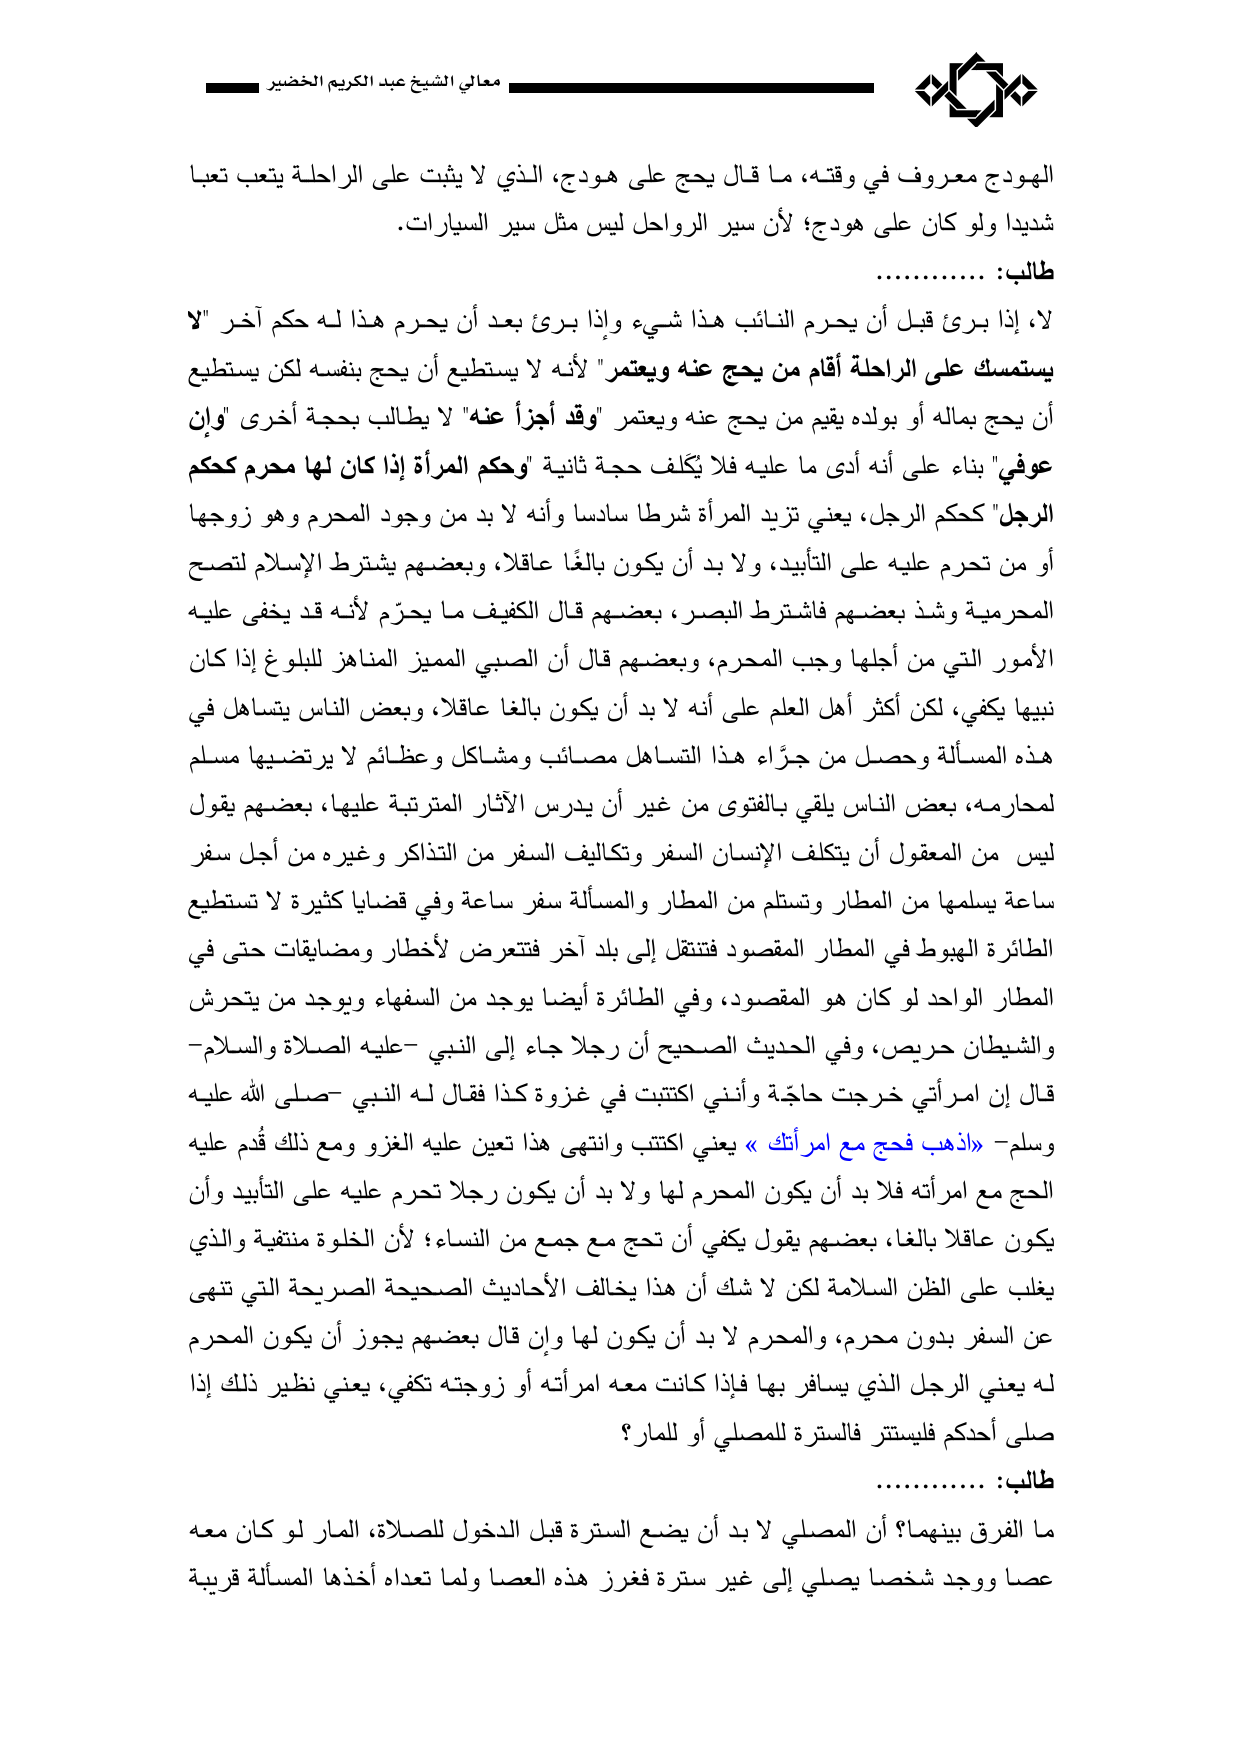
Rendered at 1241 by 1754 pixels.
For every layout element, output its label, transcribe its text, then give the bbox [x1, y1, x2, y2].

text طالب: ............ [187, 247, 1053, 295]
text الهودج معروف في وقته، ما قال يحج على هودج، الذي لا يثبت على الراحلة يتعب تعبا شديدا ولو كان على هودج؛ لأن سير الرواحل ليس مثل سير السيارات. [187, 150, 1053, 247]
text طالب: ............ [187, 1456, 1053, 1505]
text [187, 1505, 1053, 1601]
text لا، إذا برئ قبل أن يحرم النائب هذا شيء وإذا برئ بعد أن يحرم هذا له حكم آخر "لا يستمسك على الراحلة أقام من يحج عنه ويعتمر" لأنه لا يستطيع أن يحج بنفسه لكن يستطيع أن يحج بماله أو بولده يقيم من يحج عنه ويعتمر "وقد أجزأ عنه" لا يطالب بحجة أخرى "وإن عوفي" بناء على أنه أدى ما عليه فلا يُكَلف حجة ثانية "وحكم المرأة إذا كان لها محرم كحكم الرجل" كحكم الرجل، يعني تزيد المرأة شرطا سادسا وأنه لا بد من وجود المحرم وهو زوجها أو من تحرم عليه على التأبيد، ولا بد أن يكون بالغًا عاقلا، وبعضهم يشترط الإسلام لتصح المحرمية وشذ بعضهم فاشترط البصر، بعضهم قال الكفيف ما يحرّم لأنه قد يخفى عليه الأمور التي من أجلها وجب المحرم، وبعضهم قال أن الصبي المميز المناهز للبلوغ إذا كان نبيها يكفي، لكن أكثر أهل العلم على أنه لا بد أن يكون بالغا عاقلا، وبعض الناس يتساهل في هذه المسألة وحصل من جرَّاء هذا التساهل مصائب ومشاكل وعظائم لا يرتضيها مسلم لمحارمه، بعض الناس يلقي بالفتوى من غير أن يدرس الآثار المترتبة عليها، بعضهم يقول ليس من المعقول أن يتكلف الإنسان السفر وتكاليف السفر من التذاكر وغيره من أجل سفر ساعة يسلمها من المطار وتستلم من المطار والمسألة سفر ساعة وفي قضايا كثيرة لا تستطيع الطائرة الهبوط في المطار المقصود فتنتقل إلى بلد آخر فتتعرض لأخطار ومضايقات حتى في المطار الواحد لو كان هو المقصود، وفي الطائرة أيضا يوجد من السفهاء ويوجد من يتحرش والشيطان حريص، وفي الحديث الصحيح أن رجلا جاء إلى النبي -عليه الصلاة والسلام- قال إن امرأتي خرجت حاجّة وأنني اكتتبت في غزوة كذا فقال له النبي -صلى الله عليه وسلم- «اذهب فحج مع امرأتك » يعني اكتتب وانتهى هذا تعين عليه الغزو ومع ذلك قُدم عليه الحج مع امرأته فلا بد أن يكون المحرم لها ولا بد أن يكون رجلا تحرم عليه على التأبيد وأن يكون عاقلا بالغا، بعضهم يقول يكفي أن تحج مع جمع من النساء؛ لأن الخلوة منتفية والذي يغلب على الظن السلامة لكن لا شك أن هذا يخالف الأحاديث الصحيحة الصريحة التي تنهى عن السفر بدون محرم، والمحرم لا بد أن يكون لها وإن قال بعضهم يجوز أن يكون المحرم له يعني الرجل الذي يسافر بها فإذا كانت معه امرأته أو زوجته تكفي، يعني نظير ذلك إذا صلى أحدكم فليستتر فالسترة للمصلي أو للمار؟ [187, 295, 1053, 1456]
